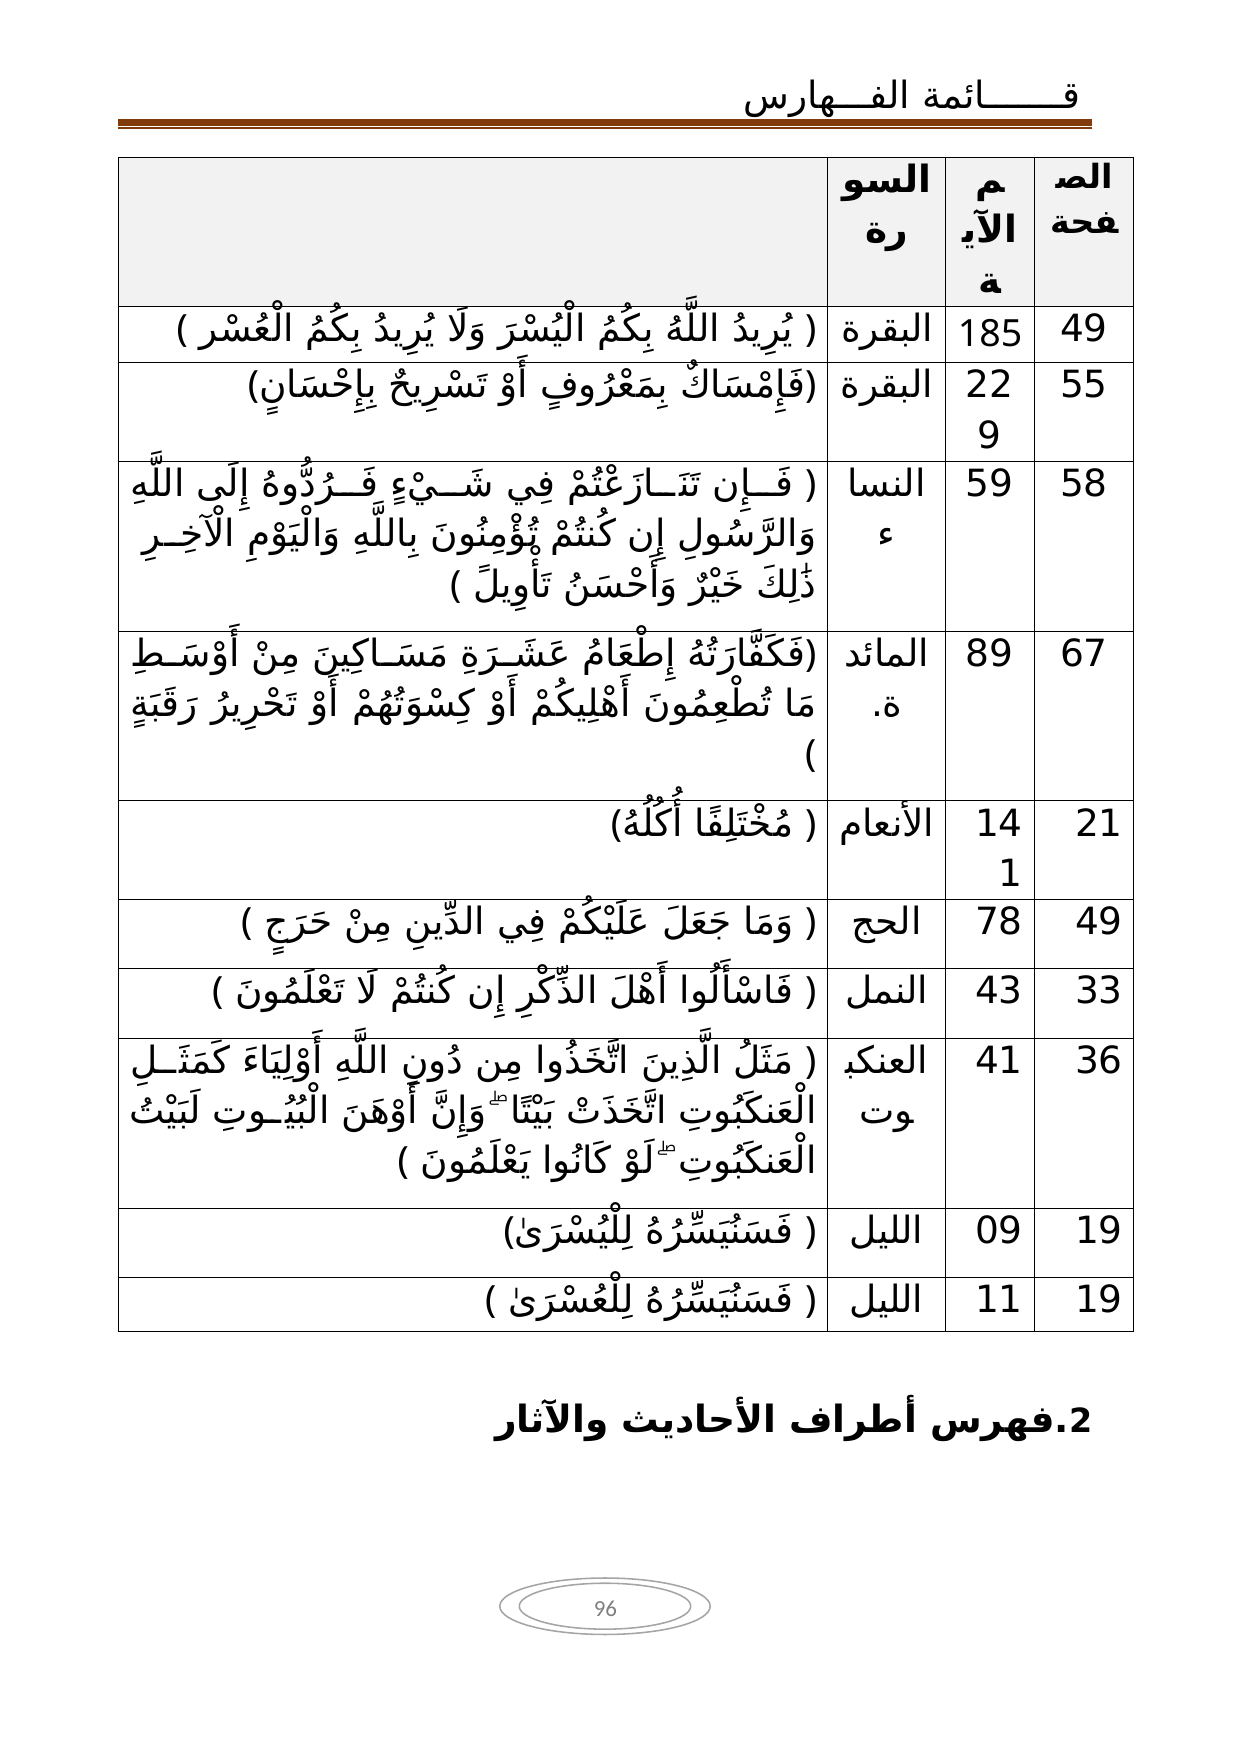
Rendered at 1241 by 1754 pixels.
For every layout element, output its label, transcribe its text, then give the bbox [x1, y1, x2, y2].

table_cell 59 [946, 462, 1034, 631]
table_cell 41 [946, 1039, 1034, 1207]
table_cell 58 [1035, 462, 1133, 631]
table_cell 67 [1035, 632, 1133, 800]
table_cell 78 [946, 900, 1034, 968]
table_cell ﴿ مُخْتَلِفًا أُكُلُهُ﴾ [119, 801, 827, 899]
table_cell ﴿ فَسَنُيَسِّرُهُ لِلْيُسْرَىٰ﴾ [119, 1209, 827, 1277]
table_header رقم الآية [946, 158, 1034, 306]
table_cell الأنعام [828, 801, 945, 899]
table_cell 33 [1035, 969, 1133, 1037]
table_cell 89 [946, 632, 1034, 800]
table_cell 185 [946, 307, 1034, 362]
table_header رقم الصفحة [1035, 158, 1133, 306]
table_cell 36 [1035, 1039, 1133, 1207]
text 2.فهرس أطراف الأحاديث والآثار [118, 1397, 1092, 1441]
table_cell النساء [828, 462, 945, 631]
table_cell 21 [1035, 801, 1133, 899]
table_cell 49 [1035, 307, 1133, 362]
table_cell ﴿فَإِمْسَاكٌ بِمَعْرُوفٍ أَوْ تَسْرِيحٌ بِإِحْسَانٍ﴾ [119, 363, 827, 461]
table_cell ﴿ فَاسْأَلُوا أَهْلَ الذِّكْرِ إِن كُنتُمْ لَا تَعْلَمُونَ ﴾ [119, 969, 827, 1037]
table_cell الليل [828, 1278, 945, 1331]
table_cell البقرة [828, 307, 945, 362]
table_cell ﴿ فَسَنُيَسِّرُهُ لِلْعُسْرَىٰ ﴾ [119, 1278, 827, 1331]
table_cell ﴿فَكَفَّارَتُهُ إِطْعَامُ عَشَرَةِ مَسَاكِينَ مِنْ أَوْسَطِ مَا تُطْعِمُونَ أَهْلِيكُمْ أَوْ كِسْوَتُهُمْ أَوْ تَحْرِيرُ رَقَبَةٍ ﴾ [119, 632, 827, 800]
table_cell الليل [828, 1209, 945, 1277]
table_cell ﴿ فَإِن تَنَازَعْتُمْ فِي شَيْءٍ فَرُدُّوهُ إِلَى اللَّهِ وَالرَّسُولِ إِن كُنتُمْ تُؤْمِنُونَ بِاللَّهِ وَالْيَوْمِ الْآخِرِ ۚ ذَٰلِكَ خَيْرٌ وَأَحْسَنُ تَأْوِيلً ﴾ [119, 462, 827, 631]
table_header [119, 158, 827, 306]
table_cell 229 [946, 363, 1034, 461]
table_cell ﴿ وَمَا جَعَلَ عَلَيْكُمْ فِي الدِّينِ مِنْ حَرَجٍ ﴾ [119, 900, 827, 968]
table_cell 19 [1035, 1278, 1133, 1331]
table_cell 49 [1035, 900, 1133, 968]
table_cell 55 [1035, 363, 1133, 461]
table_cell العنكبوت [828, 1039, 945, 1207]
table_cell 19 [1035, 1209, 1133, 1277]
table_cell النمل [828, 969, 945, 1037]
table_cell ﴿ يُرِيدُ اللَّهُ بِكُمُ الْيُسْرَ وَلَا يُرِيدُ بِكُمُ الْعُسْر ﴾ [119, 307, 827, 362]
table_cell 11 [946, 1278, 1034, 1331]
table_cell 43 [946, 969, 1034, 1037]
table_header إسم السورة [828, 158, 945, 306]
table_cell 141 [946, 801, 1034, 899]
table_cell ﴿ مَثَلُ الَّذِينَ اتَّخَذُوا مِن دُونِ اللَّهِ أَوْلِيَاءَ كَمَثَلِ الْعَنكَبُوتِ اتَّخَذَتْ بَيْتًا ۖ وَإِنَّ أَوْهَنَ الْبُيُوتِ لَبَيْتُ الْعَنكَبُوتِ ۖ لَوْ كَانُوا يَعْلَمُونَ ﴾ [119, 1039, 827, 1207]
table_cell البقرة [828, 363, 945, 461]
table_cell 09 [946, 1209, 1034, 1277]
table_cell المائدة. [828, 632, 945, 800]
table_cell الحج [828, 900, 945, 968]
